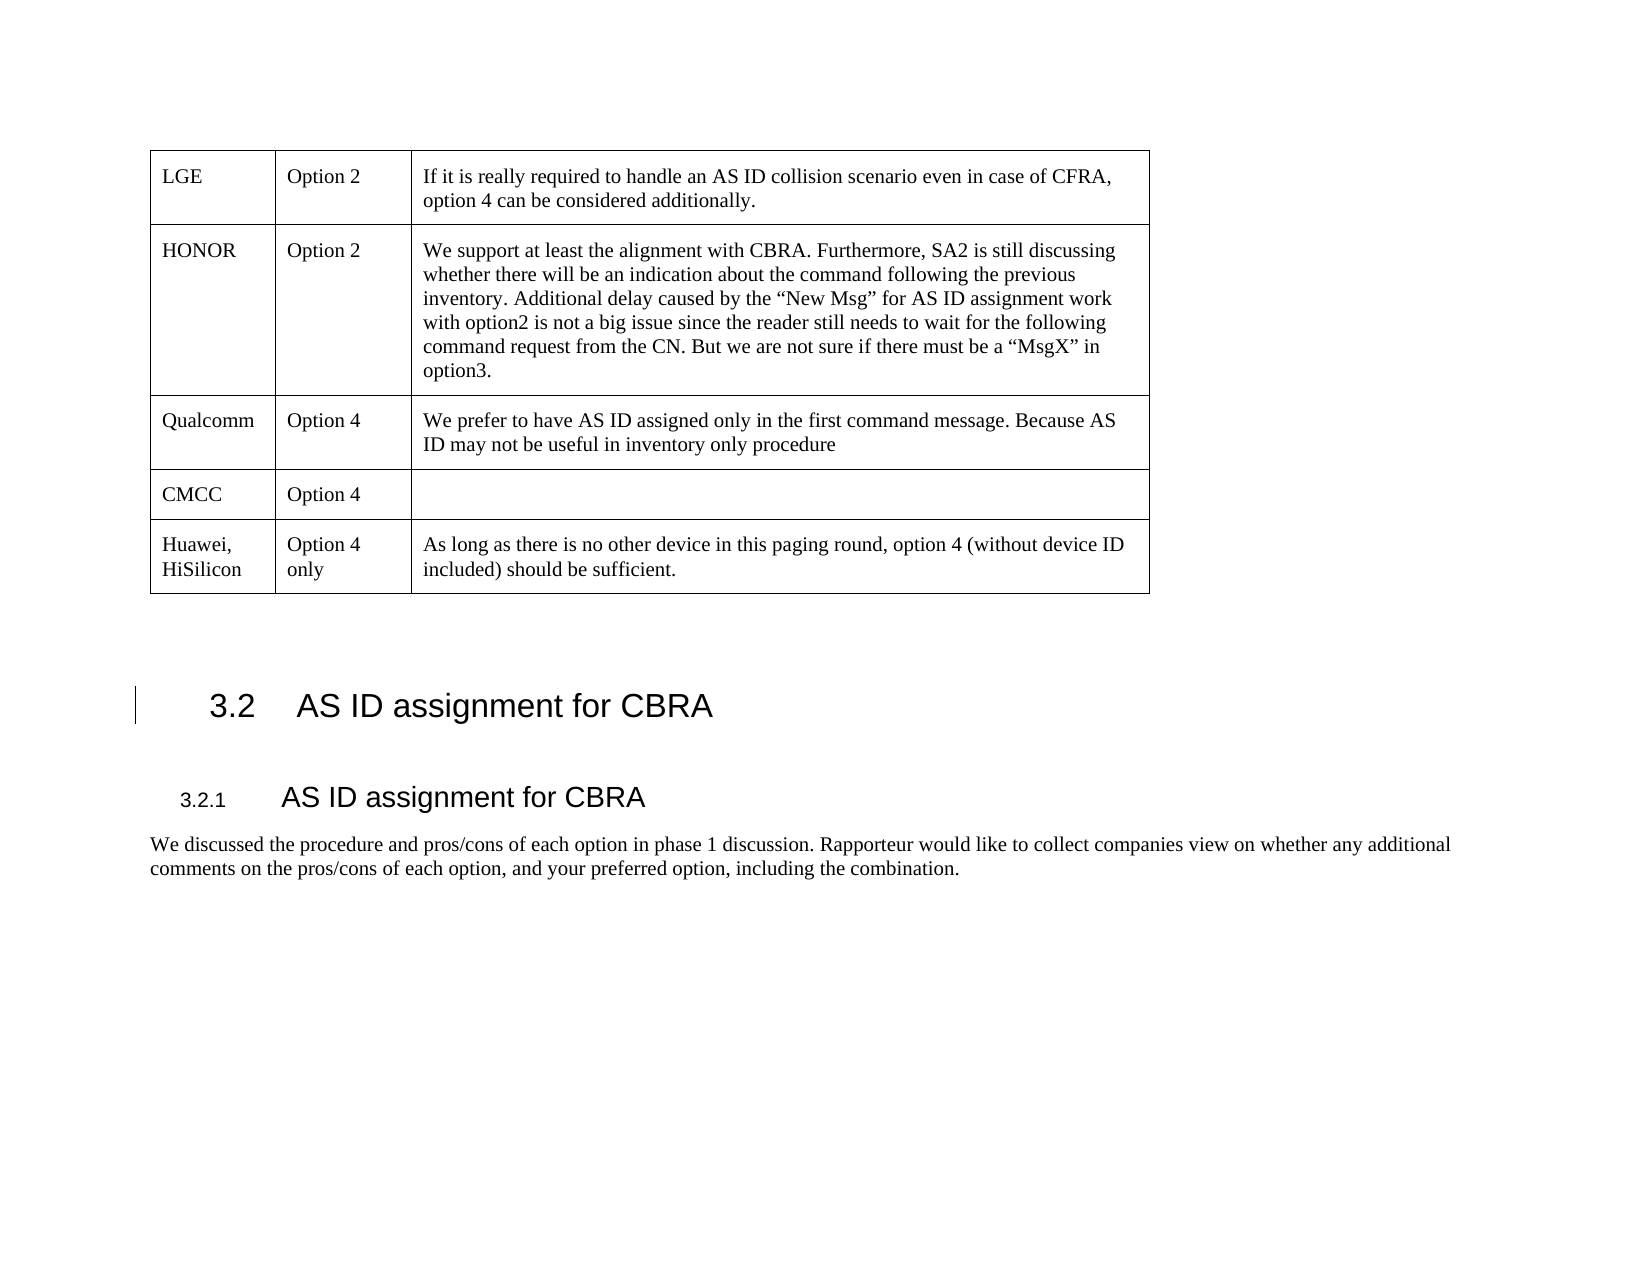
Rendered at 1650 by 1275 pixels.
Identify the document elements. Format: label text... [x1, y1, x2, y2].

table_cell Option 4 only [276, 520, 411, 593]
table_cell Qualcomm [151, 396, 275, 469]
subtitle AS ID assignment for CBRA [209, 686, 1500, 724]
table_cell Option 2 [276, 225, 411, 394]
subtitle AS ID assignment for CBRA [243, 780, 1500, 813]
text We discussed the procedure and pros/cons of each option in phase 1 discussion. Rapporteur would like to collect companies view on whether any additional comments on the pros/cons of each option, and your preferred option, including the combination. [150, 832, 1500, 880]
table_cell HONOR [151, 225, 275, 394]
table_cell Huawei, HiSilicon [151, 520, 275, 593]
table_cell LGE [151, 151, 275, 224]
table_cell If it is really required to handle an AS ID collision scenario even in case of CFRA, option 4 can be considered additionally. [412, 151, 1149, 224]
table_cell [412, 470, 1149, 519]
table_cell Option 4 [276, 396, 411, 469]
table_cell Option 2 [276, 151, 411, 224]
table_cell CMCC [151, 470, 275, 519]
table_cell We prefer to have AS ID assigned only in the first command message. Because AS ID may not be useful in inventory only procedure [412, 396, 1149, 469]
table_cell As long as there is no other device in this paging round, option 4 (without device ID included) should be sufficient. [412, 520, 1149, 593]
table_cell We support at least the alignment with CBRA. Furthermore, SA2 is still discussing whether there will be an indication about the command following the previous inventory. Additional delay caused by the “New Msg” for AS ID assignment work with option2 is not a big issue since the reader still needs to wait for the following command request from the CN. But we are not sure if there must be a “MsgX” in option3. [412, 225, 1149, 394]
table_cell Option 4 [276, 470, 411, 519]
